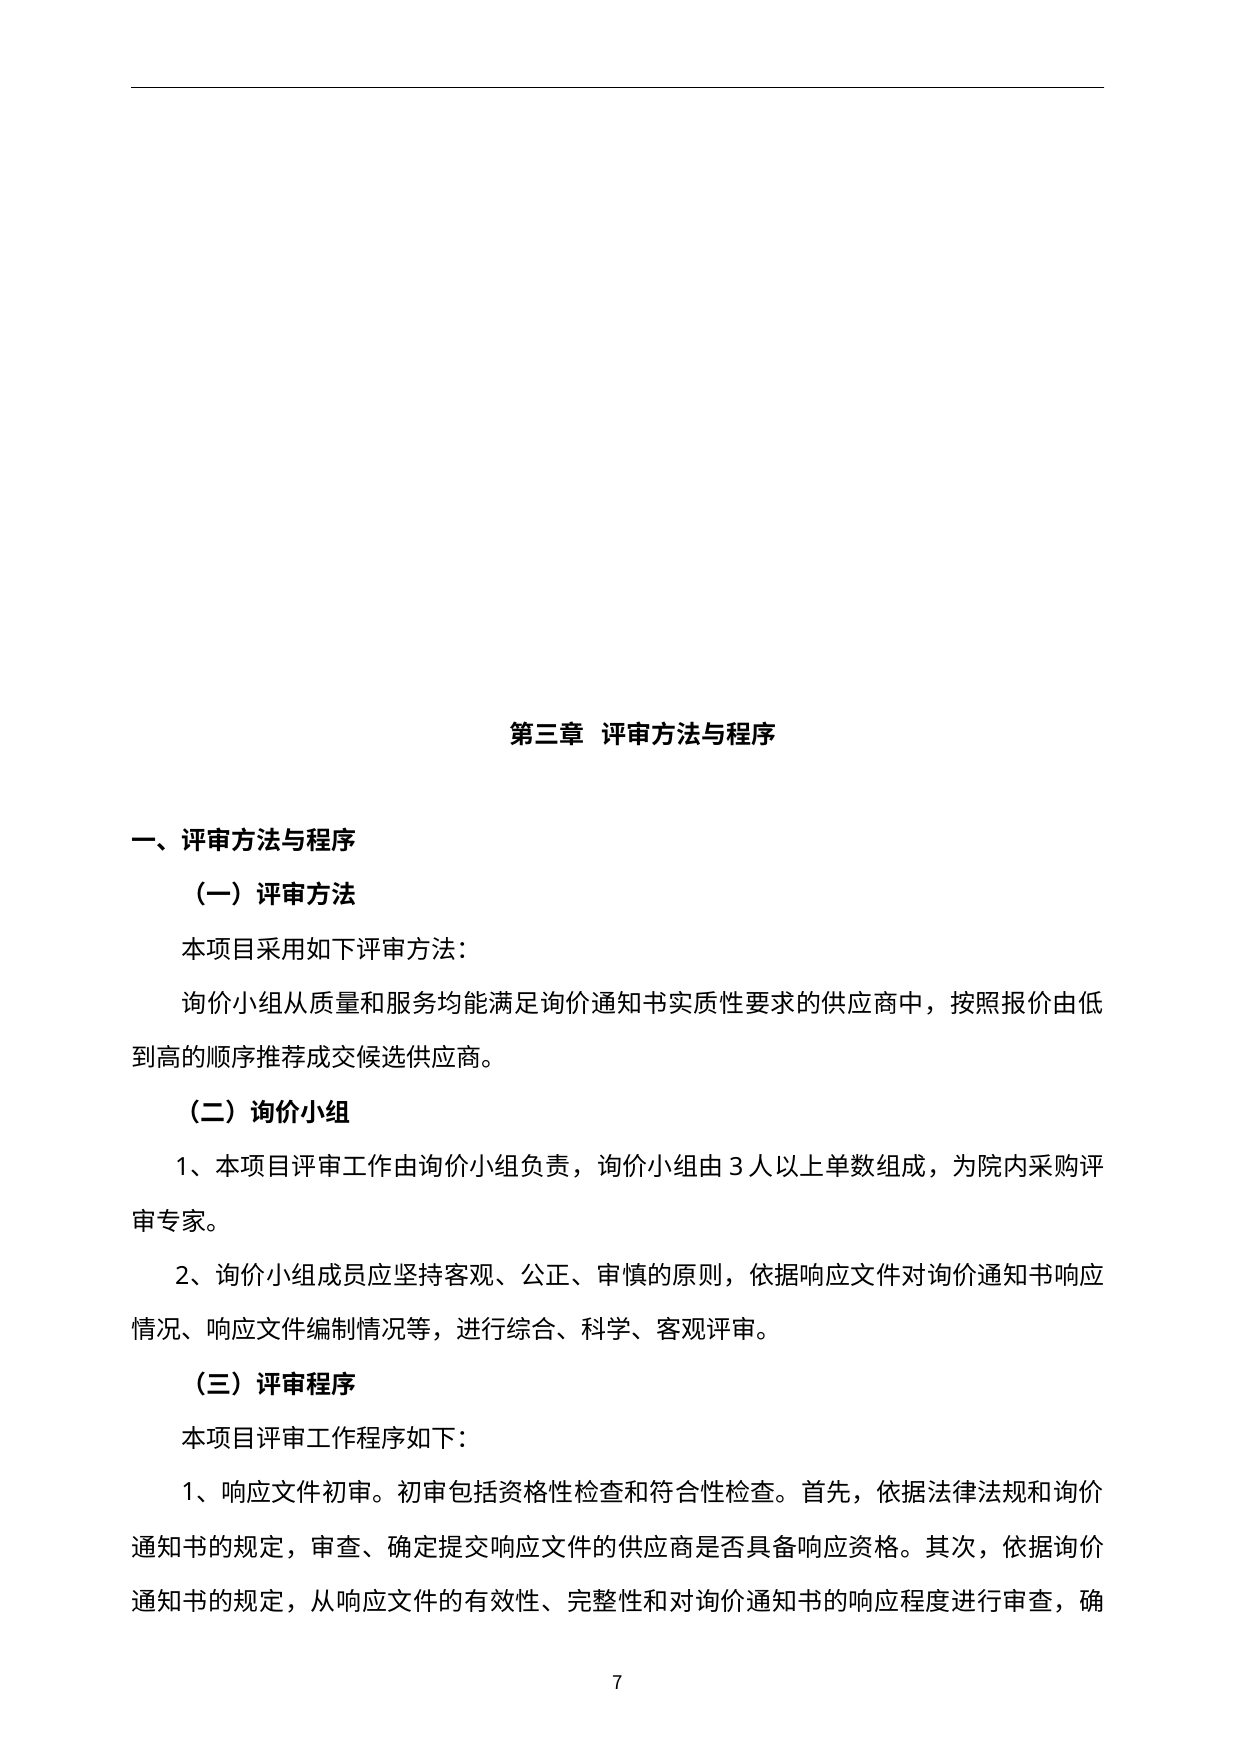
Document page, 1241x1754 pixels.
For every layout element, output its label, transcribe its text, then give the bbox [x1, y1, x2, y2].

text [131, 1473, 1104, 1618]
text 2、询价小组成员应坚持客观、公正、审慎的原则，依据响应文件对询价通知书响应情况、响应文件编制情况等，进行综合、科学、客观评审。 [131, 1255, 1104, 1346]
text 本项目评审工作程序如下： [131, 1418, 1104, 1455]
text （二）询价小组 [131, 1092, 1104, 1128]
text 一、评审方法与程序 [131, 820, 1104, 857]
text （一）评审方法 [131, 875, 1104, 911]
text 本项目采用如下评审方法： [131, 929, 1104, 965]
text （三）评审程序 [131, 1364, 1104, 1400]
text 1、本项目评审工作由询价小组负责，询价小组由3人以上单数组成，为院内采购评审专家。 [131, 1147, 1104, 1237]
text 询价小组从质量和服务均能满足询价通知书实质性要求的供应商中，按照报价由低到高的顺序推荐成交候选供应商。 [131, 983, 1104, 1074]
text 第三章 评审方法与程序 [131, 715, 1104, 751]
